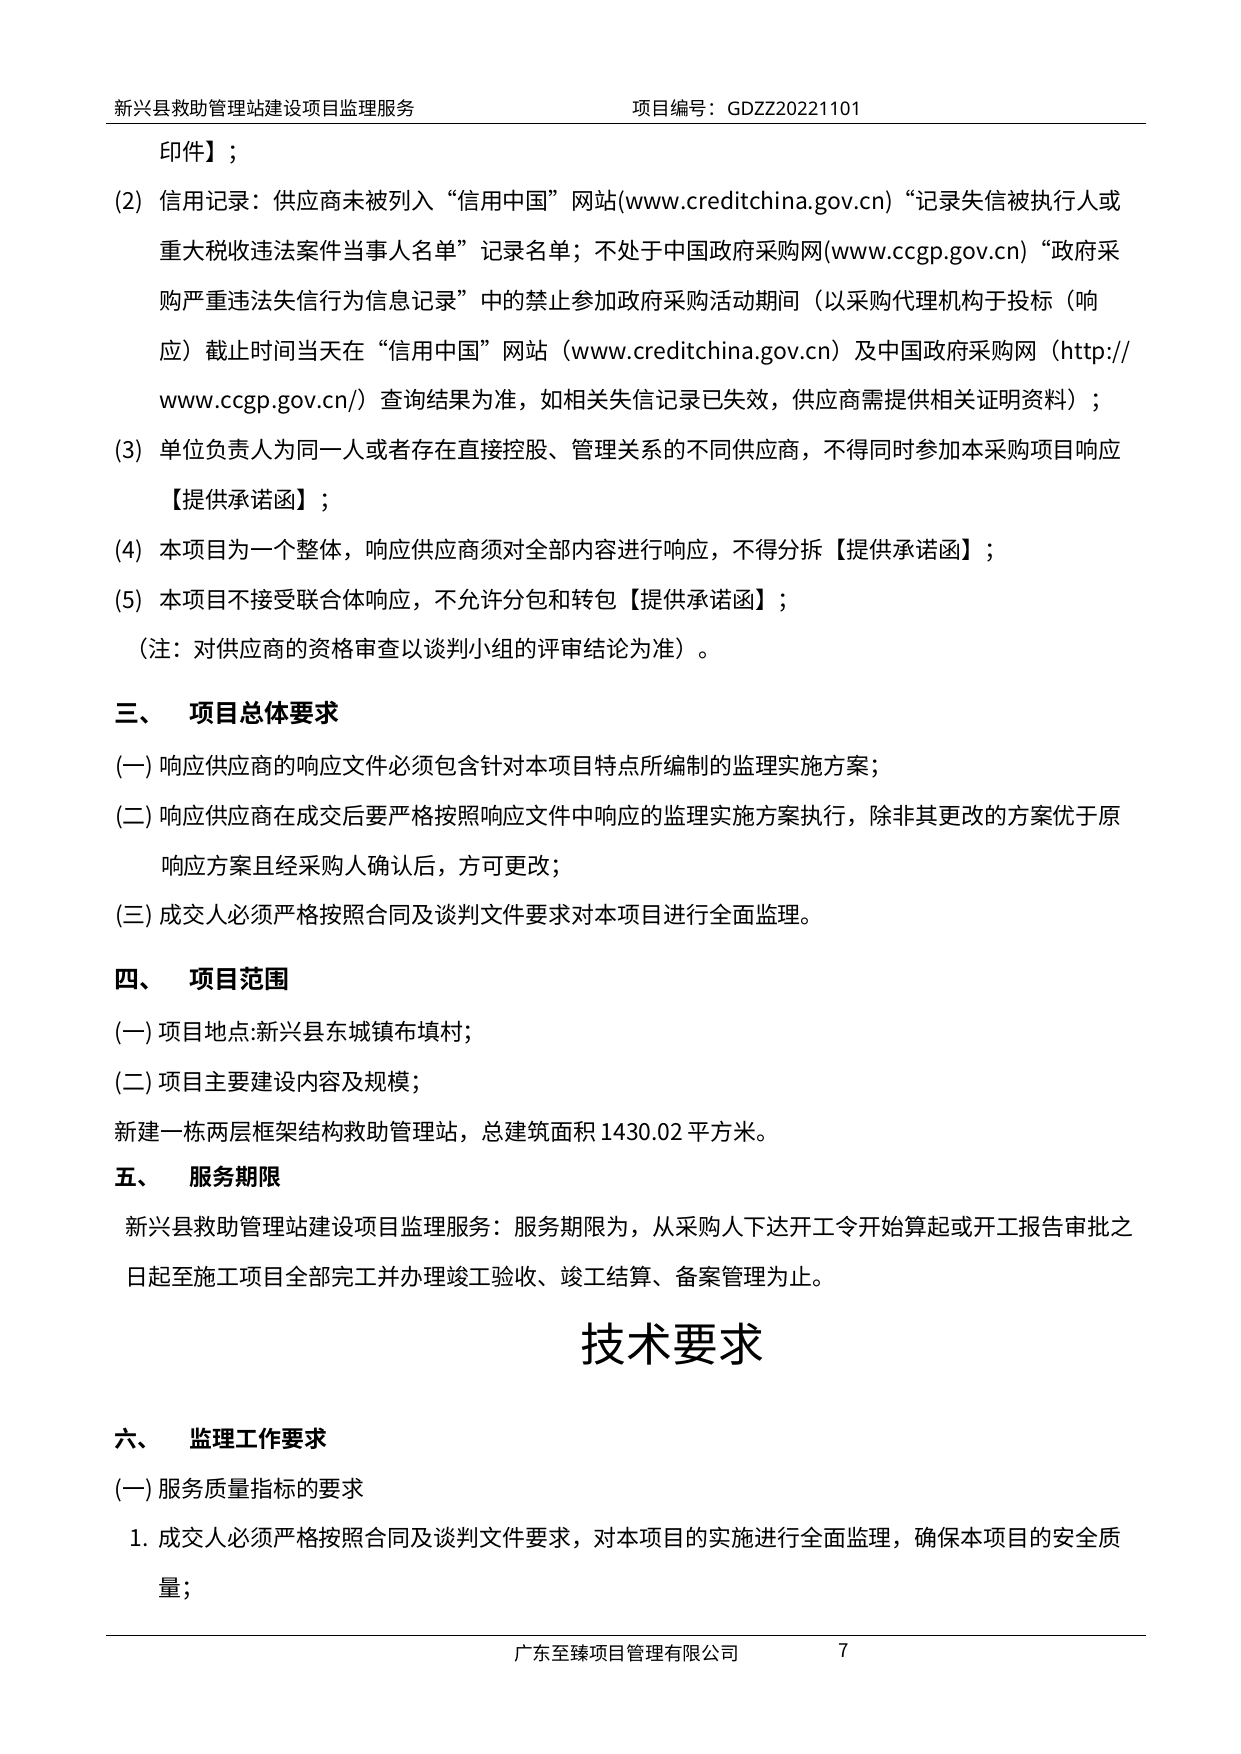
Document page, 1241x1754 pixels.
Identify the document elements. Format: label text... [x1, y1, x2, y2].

list 信用记录：供应商未被列入“信用中国”网站(www.creditchina.gov.cn)“记录失信被执行人或重大税收违法案件当事人名单”记录名单；不处于中国政府采购网(www.ccgp.gov.cn)“政府采购严重违法失信行为信息记录”中的禁止参加政府采购活动期间（以采购代理机构于投标（响应）截止时间当天在“信用中国”网站（www.creditchina.gov.cn）及中国政府采购网（http://www.ccgp.gov.cn/）查询结果为准，如相关失信记录已失效，供应商需提供相关证明资料）； [114, 183, 1138, 416]
list 项目地点:新兴县东城镇布填村； [114, 1014, 1138, 1047]
text 新建一栋两层框架结构救助管理站，总建筑面积1430.02平方米。 [114, 1113, 1138, 1147]
list (一) 响应供应商的响应文件必须包含针对本项目特点所编制的监理实施方案； [115, 748, 1138, 781]
list 本项目不接受联合体响应，不允许分包和转包【提供承诺函】； [114, 581, 1138, 615]
list 项目主要建设内容及规模； [114, 1064, 1138, 1097]
list 项目总体要求 [114, 693, 1138, 730]
text 技术要求 [114, 1309, 1138, 1375]
list 单位负责人为同一人或者存在直接控股、管理关系的不同供应商，不得同时参加本采购项目响应【提供承诺函】； [114, 432, 1138, 515]
list 新兴县救助管理站建设项目监理服务：服务期限为，从采购人下达开工令开始算起或开工报告审批之日起至施工项目全部完工并办理竣工验收、竣工结算、备案管理为止。 [125, 1209, 1138, 1292]
list 监理工作要求 [114, 1421, 1138, 1454]
list 本项目为一个整体，响应供应商须对全部内容进行响应，不得分拆【提供承诺函】； [114, 532, 1138, 565]
list (三) 成交人必须严格按照合同及谈判文件要求对本项目进行全面监理。 [115, 897, 1138, 931]
list (二) 响应供应商在成交后要严格按照响应文件中响应的监理实施方案执行，除非其更改的方案优于原响应方案且经采购人确认后，方可更改； [115, 798, 1138, 881]
list 服务质量指标的要求 [114, 1470, 1138, 1504]
list 成交人必须严格按照合同及谈判文件要求，对本项目的实施进行全面监理，确保本项目的安全质量； [129, 1520, 1138, 1603]
list 项目范围 [114, 959, 1138, 996]
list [114, 133, 1138, 167]
list 服务期限 [114, 1159, 1138, 1192]
list （注：对供应商的资格审查以谈判小组的评审结论为准）。 [125, 631, 1138, 664]
